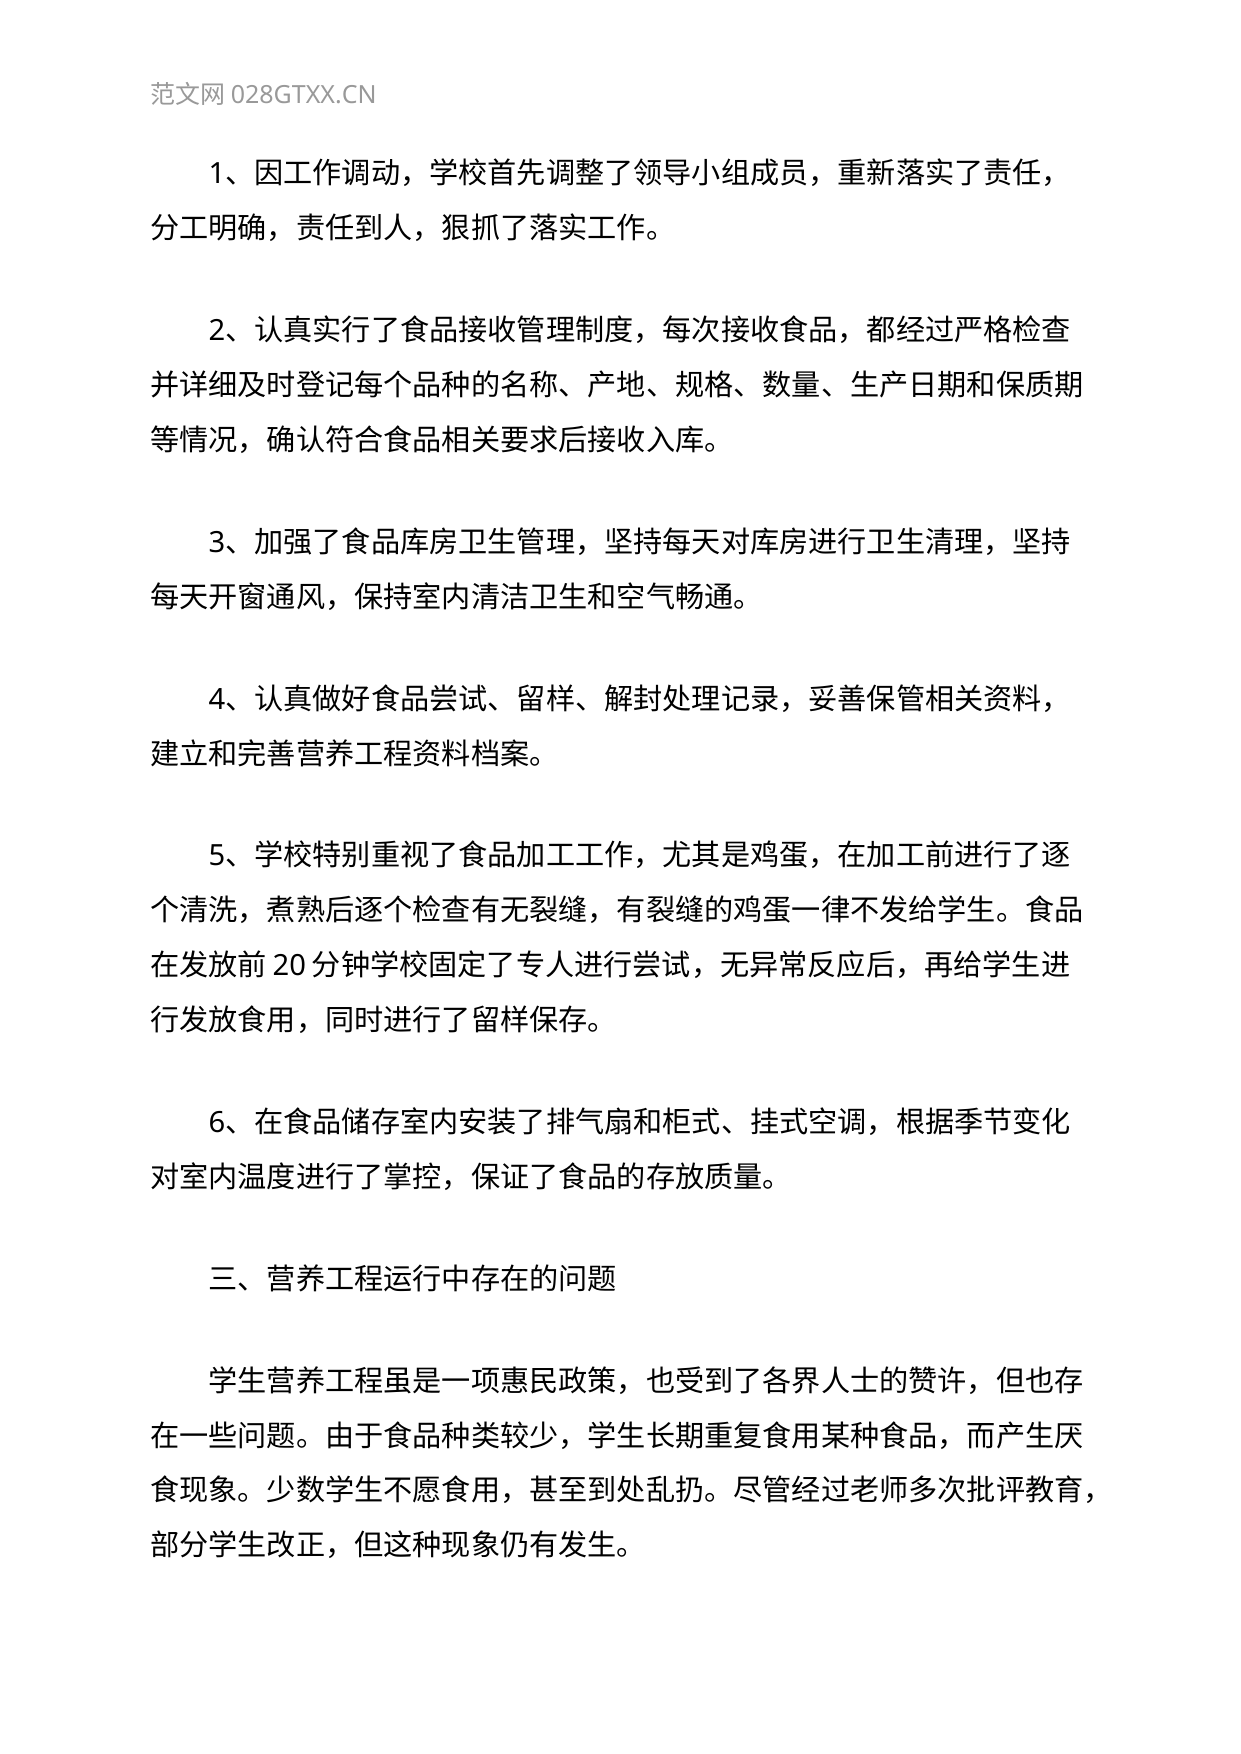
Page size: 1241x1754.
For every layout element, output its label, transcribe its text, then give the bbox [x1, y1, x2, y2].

text 三、营养工程运行中存在的问题 [150, 1255, 1090, 1298]
text 4、认真做好食品尝试、留样、解封处理记录，妥善保管相关资料，建立和完善营养工程资料档案。 [150, 675, 1090, 772]
text 2、认真实行了食品接收管理制度，每次接收食品，都经过严格检查并详细及时登记每个品种的名称、产地、规格、数量、生产日期和保质期等情况，确认符合食品相关要求后接收入库。 [150, 307, 1090, 459]
text 3、加强了食品库房卫生管理，坚持每天对库房进行卫生清理，坚持每天开窗通风，保持室内清洁卫生和空气畅通。 [150, 518, 1090, 616]
text 学生营养工程虽是一项惠民政策，也受到了各界人士的赞许，但也存在一些问题。由于食品种类较少，学生长期重复食用某种食品，而产生厌食现象。少数学生不愿食用，甚至到处乱扔。尽管经过老师多次批评教育，部分学生改正，但这种现象仍有发生。 [150, 1357, 1090, 1564]
text 6、在食品储存室内安装了排气扇和柜式、挂式空调，根据季节变化对室内温度进行了掌控，保证了食品的存放质量。 [150, 1099, 1090, 1196]
text 1、因工作调动，学校首先调整了领导小组成员，重新落实了责任，分工明确，责任到人，狠抓了落实工作。 [150, 150, 1090, 247]
text 5、学校特别重视了食品加工工作，尤其是鸡蛋，在加工前进行了逐个清洗，煮熟后逐个检查有无裂缝，有裂缝的鸡蛋一律不发给学生。食品在发放前20分钟学校固定了专人进行尝试，无异常反应后，再给学生进行发放食用，同时进行了留样保存。 [150, 832, 1090, 1039]
